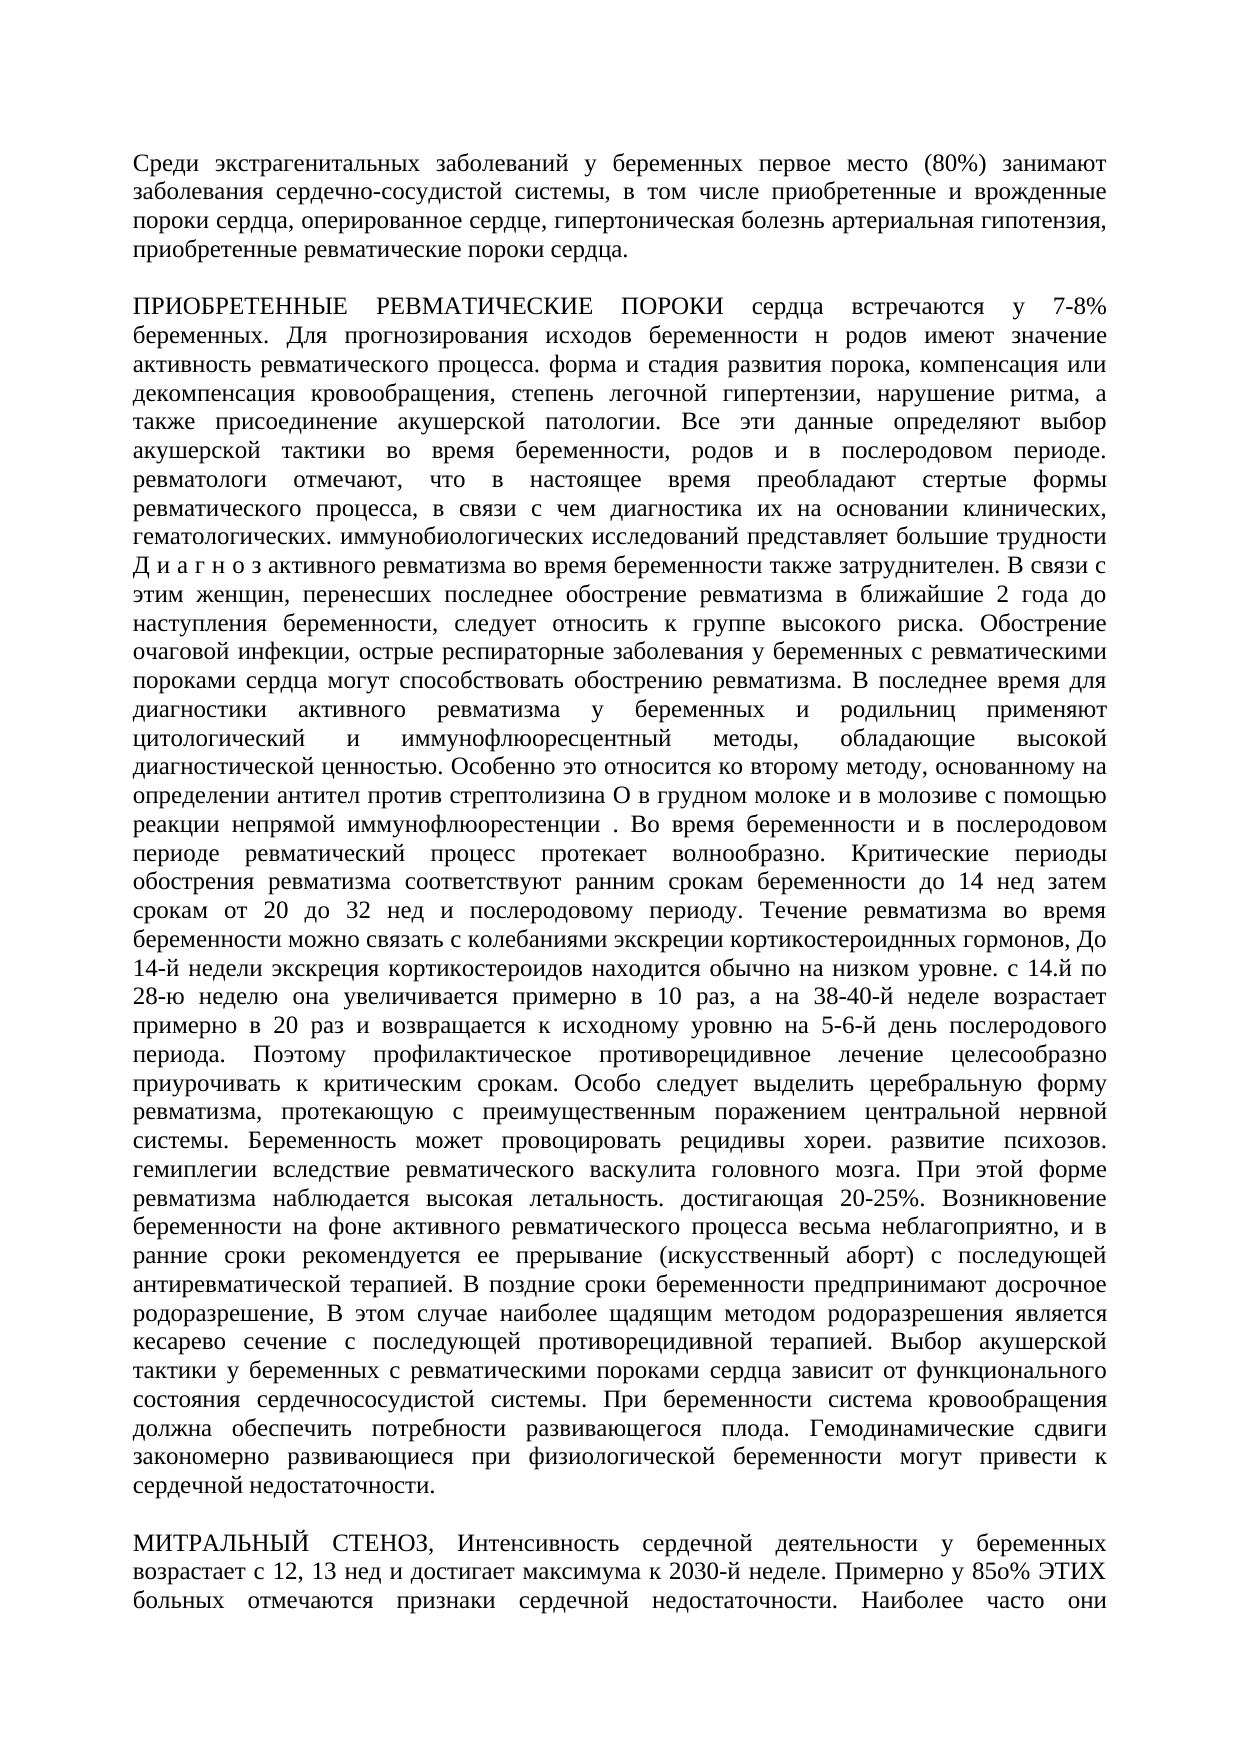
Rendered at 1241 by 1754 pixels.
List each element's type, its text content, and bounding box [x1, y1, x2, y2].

text Среди экстрагенитальных заболеваний у беременных первое место (80%) занимают заболевания сердечно-сосудистой системы, в том числе приобретенные и врожденные пороки сердца, оперированное сердце, гипертоническая болезнь артериальная гипотензия, приобретенные ревматические пороки сердца. [133, 148, 1108, 263]
text ПРИОБРЕТЕННЫЕ РЕВМАТИЧЕСКИЕ ПОРОКИ сердца встречаются у 7-8% беременных. Для прогнозирования исходов беременности н родов имеют значение активность ревматического процесса. форма и стадия развития порока, компенсация или декомпенсация кровообращения, степень легочной гипертензии, нарушение ритма, а также присоединение акушерской патологии. Все эти данные определяют выбор акушерской тактики во время беременности, родов и в послеродовом периоде. ревматологи отмечают, что в настоящее время преобладают стертые формы ревматического процесса, в связи с чем диагностика их на основании клинических, гематологических. иммунобиологических исследований представляет большие трудности Д и а г н о з активного ревматизма во время беременности также затруднителен. В связи с этим женщин, перенесших последнее обострение ревматизма в ближайшие 2 года до наступления беременности, следует относить к группе высокого риска. Обострение очаговой инфекции, острые респираторные заболевания у беременных с ревматическими пороками сердца могут способствовать обострению ревматизма. В последнее время для диагностики активного ревматизма у беременных и родильниц применяют цитологический и иммунофлюоресцентный методы, обладающие высокой диагностической ценностью. Особенно это относится ко второму методу, основанному на определении антител против стрептолизина О в грудном молоке и в молозиве с помощью реакции непрямой иммунофлюорестенции . Во время беременности и в послеродовом периоде ревматический процесс протекает волнообразно. Критические периоды обострения ревматизма соответствуют ранним срокам беременности до 14 нед затем срокам от 20 до 32 нед и послеродовому периоду. Течение ревматизма во время беременности можно связать с колебаниями экскреции кортикостероиднных гормонов, До 14-й недели экскреция кортикостероидов находится обычно на низком уровне. с 14.й по 28-ю неделю она увеличивается примерно в 10 раз, а на 38-40-й неделе возрастает примерно в 20 раз и возвращается к исходному уровню на 5-6-й день послеродового периода. Поэтому профилактическое противорецидивное лечение целесообразно приурочивать к критическим срокам. Особо следует выделить церебральную форму ревматизма, протекающую с преимущественным поражением центральной нервной системы. Беременность может провоцировать рецидивы хореи. развитие психозов. гемиплегии вследствие ревматического васкулита головного мозга. При этой форме ревматизма наблюдается высокая летальность. достигающая 20-25%. Возникновение беременности на фоне активного ревматического процесса весьма неблагоприятно, и в ранние сроки рекомендуется ее прерывание (искусственный аборт) с последующей антиревматической терапией. В поздние сроки беременности предпринимают досрочное родоразрешение, В этом случае наиболее щадящим методом родоразрешения является кесарево сечение с последующей противорецидивной терапией. Выбор акушерской тактики у беременных с ревматическими пороками сердца зависит от функционального состояния сердечнососудистой системы. При беременности система кровообращения должна обеспечить потребности развивающегося плода. Гемодинамические сдвиги закономерно развивающиеся при физиологической беременности могут привести к сердечной недостаточности. [133, 291, 1108, 1499]
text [133, 1528, 1108, 1614]
